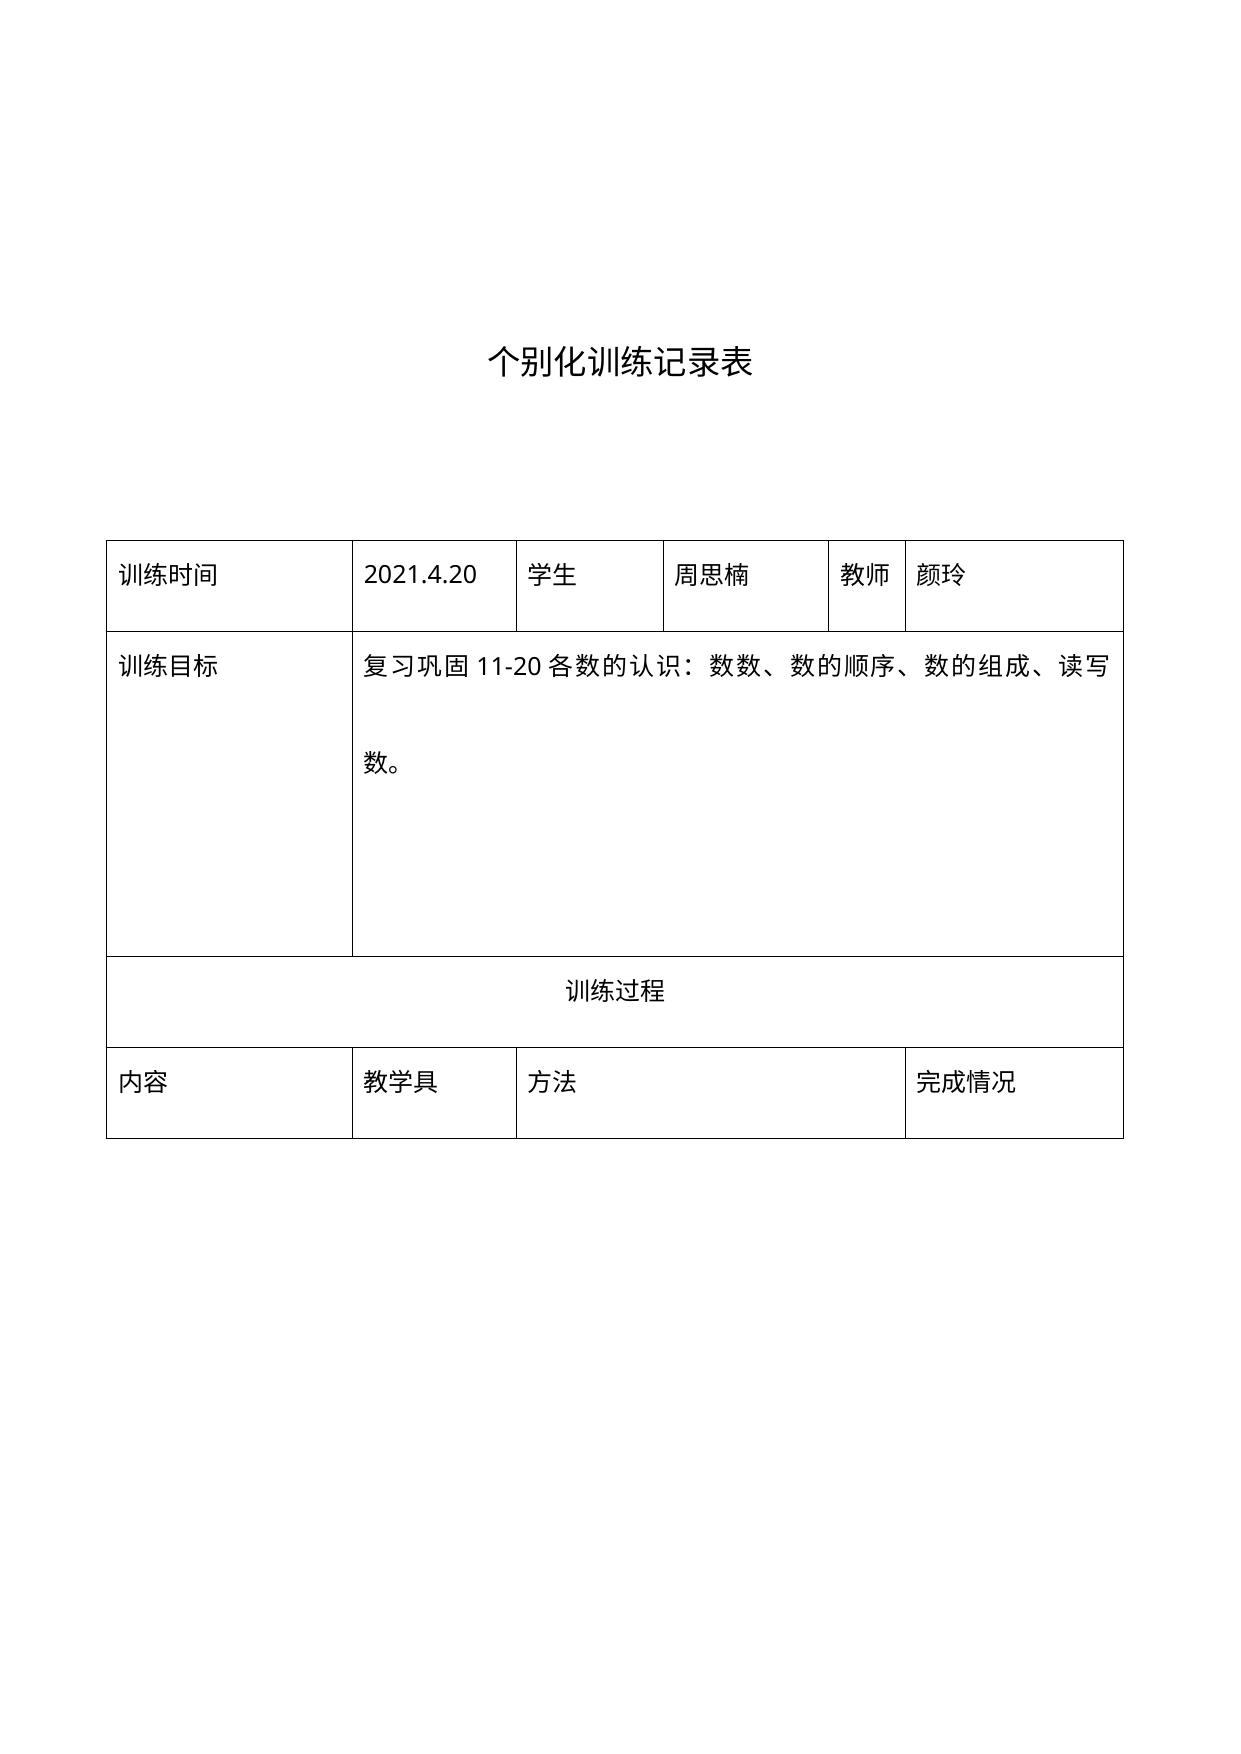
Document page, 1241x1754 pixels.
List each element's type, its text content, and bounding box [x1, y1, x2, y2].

table_header 学生 [517, 541, 663, 631]
table_cell 教学具 [353, 1048, 516, 1138]
table_header 颜玲 [906, 541, 1123, 631]
table_header 训练时间 [107, 541, 352, 631]
table_cell 训练目标 [107, 632, 352, 956]
text 个别化训练记录表 [118, 328, 1122, 393]
table_cell 复习巩固11-20各数的认识：数数、数的顺序、数的组成、读写数。 [353, 632, 1123, 956]
table_cell 内容 [107, 1048, 352, 1138]
table_header 2021.4.20 [353, 541, 516, 631]
table_header 教师 [829, 541, 905, 631]
table_cell 方法 [517, 1048, 905, 1138]
table_cell 完成情况 [906, 1048, 1123, 1138]
table_cell 训练过程 [107, 957, 1123, 1047]
table_header 周思楠 [664, 541, 828, 631]
